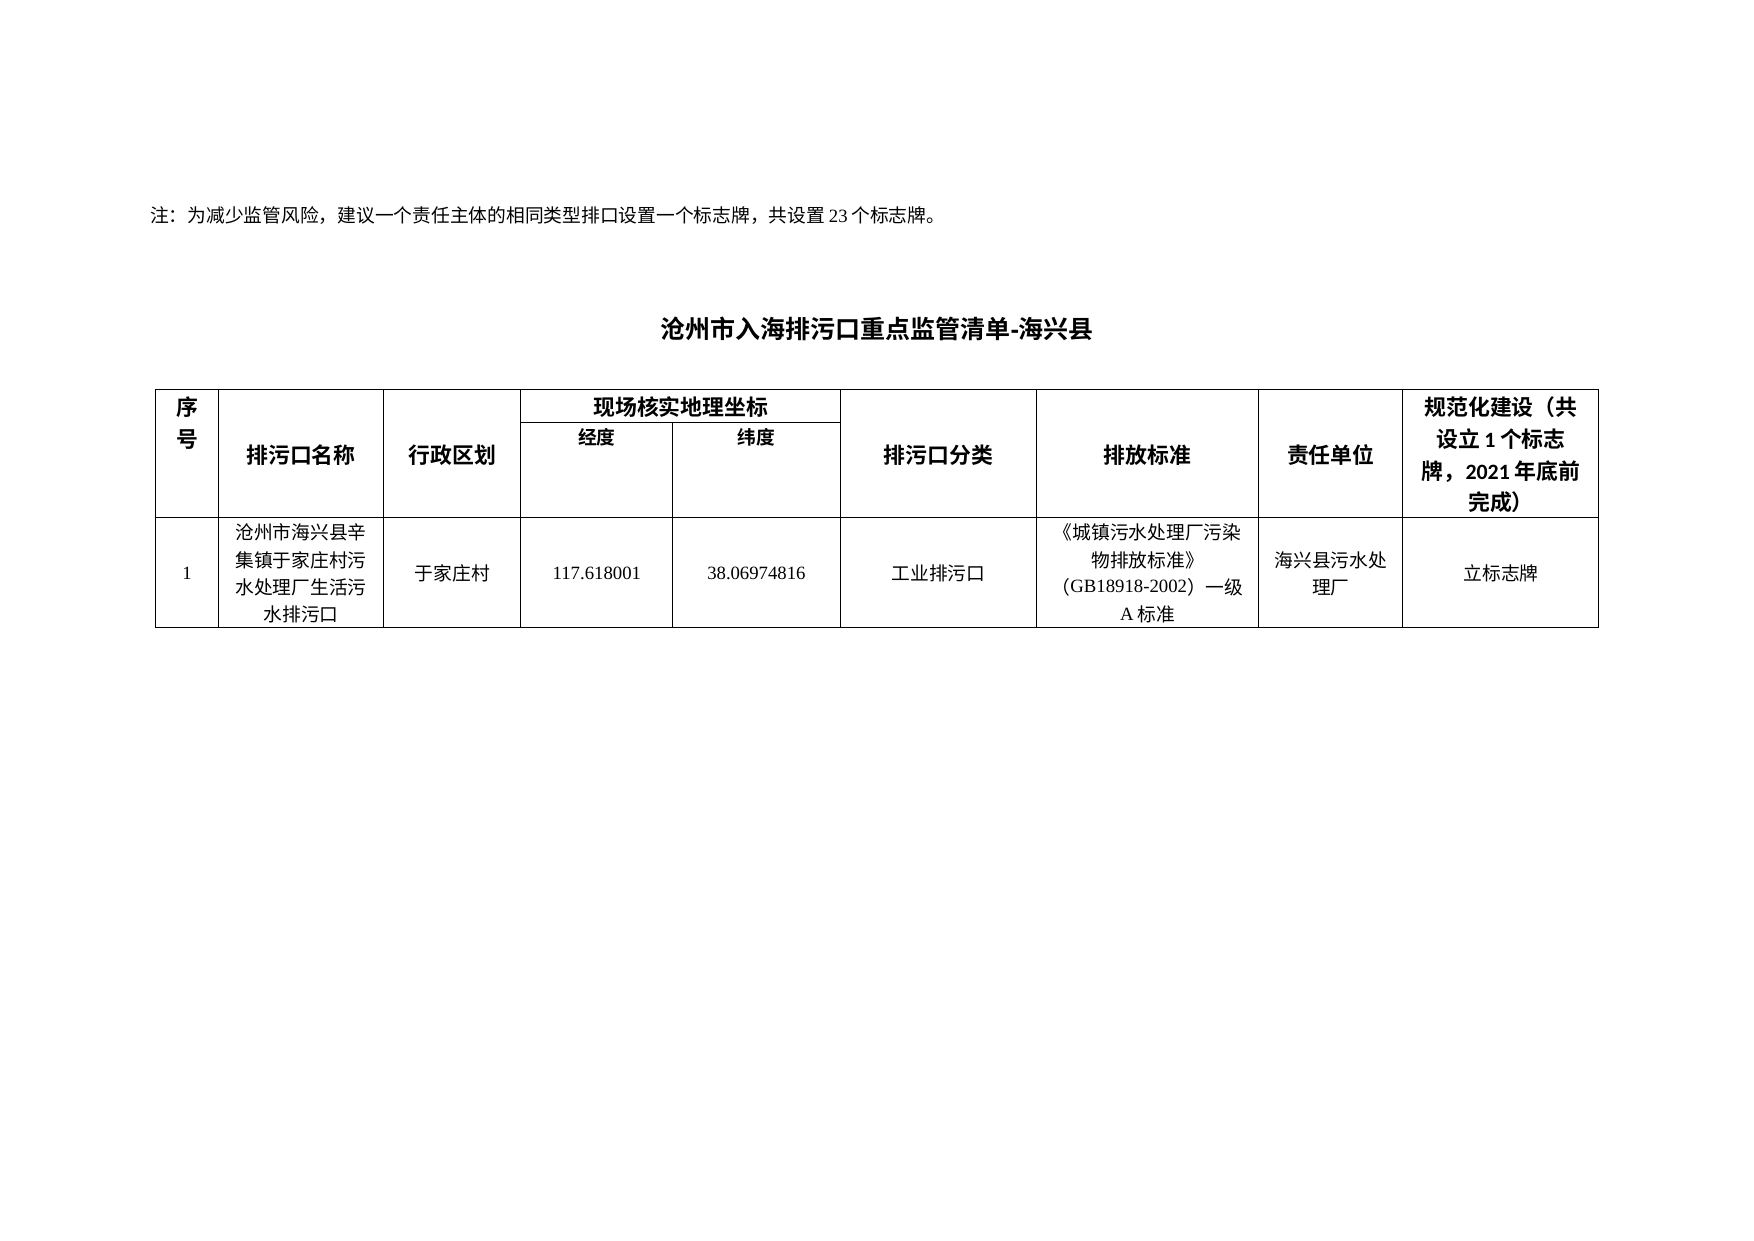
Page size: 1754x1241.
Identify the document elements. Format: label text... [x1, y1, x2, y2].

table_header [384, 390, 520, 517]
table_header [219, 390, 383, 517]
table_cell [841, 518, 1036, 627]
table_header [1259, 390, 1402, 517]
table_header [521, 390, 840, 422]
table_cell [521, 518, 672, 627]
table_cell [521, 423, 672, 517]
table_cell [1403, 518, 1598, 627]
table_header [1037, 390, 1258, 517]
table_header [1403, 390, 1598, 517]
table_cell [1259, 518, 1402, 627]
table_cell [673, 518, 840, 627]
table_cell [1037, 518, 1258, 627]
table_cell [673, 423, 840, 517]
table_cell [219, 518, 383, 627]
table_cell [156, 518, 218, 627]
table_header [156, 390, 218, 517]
text 注：为减少监管风险，建议一个责任主体的相同类型排口设置一个标志牌，共设置23个标志牌。 [150, 198, 1604, 230]
text 沧州市入海排污口重点监管清单-海兴县 [150, 295, 1604, 360]
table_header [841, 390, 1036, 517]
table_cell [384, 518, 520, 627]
